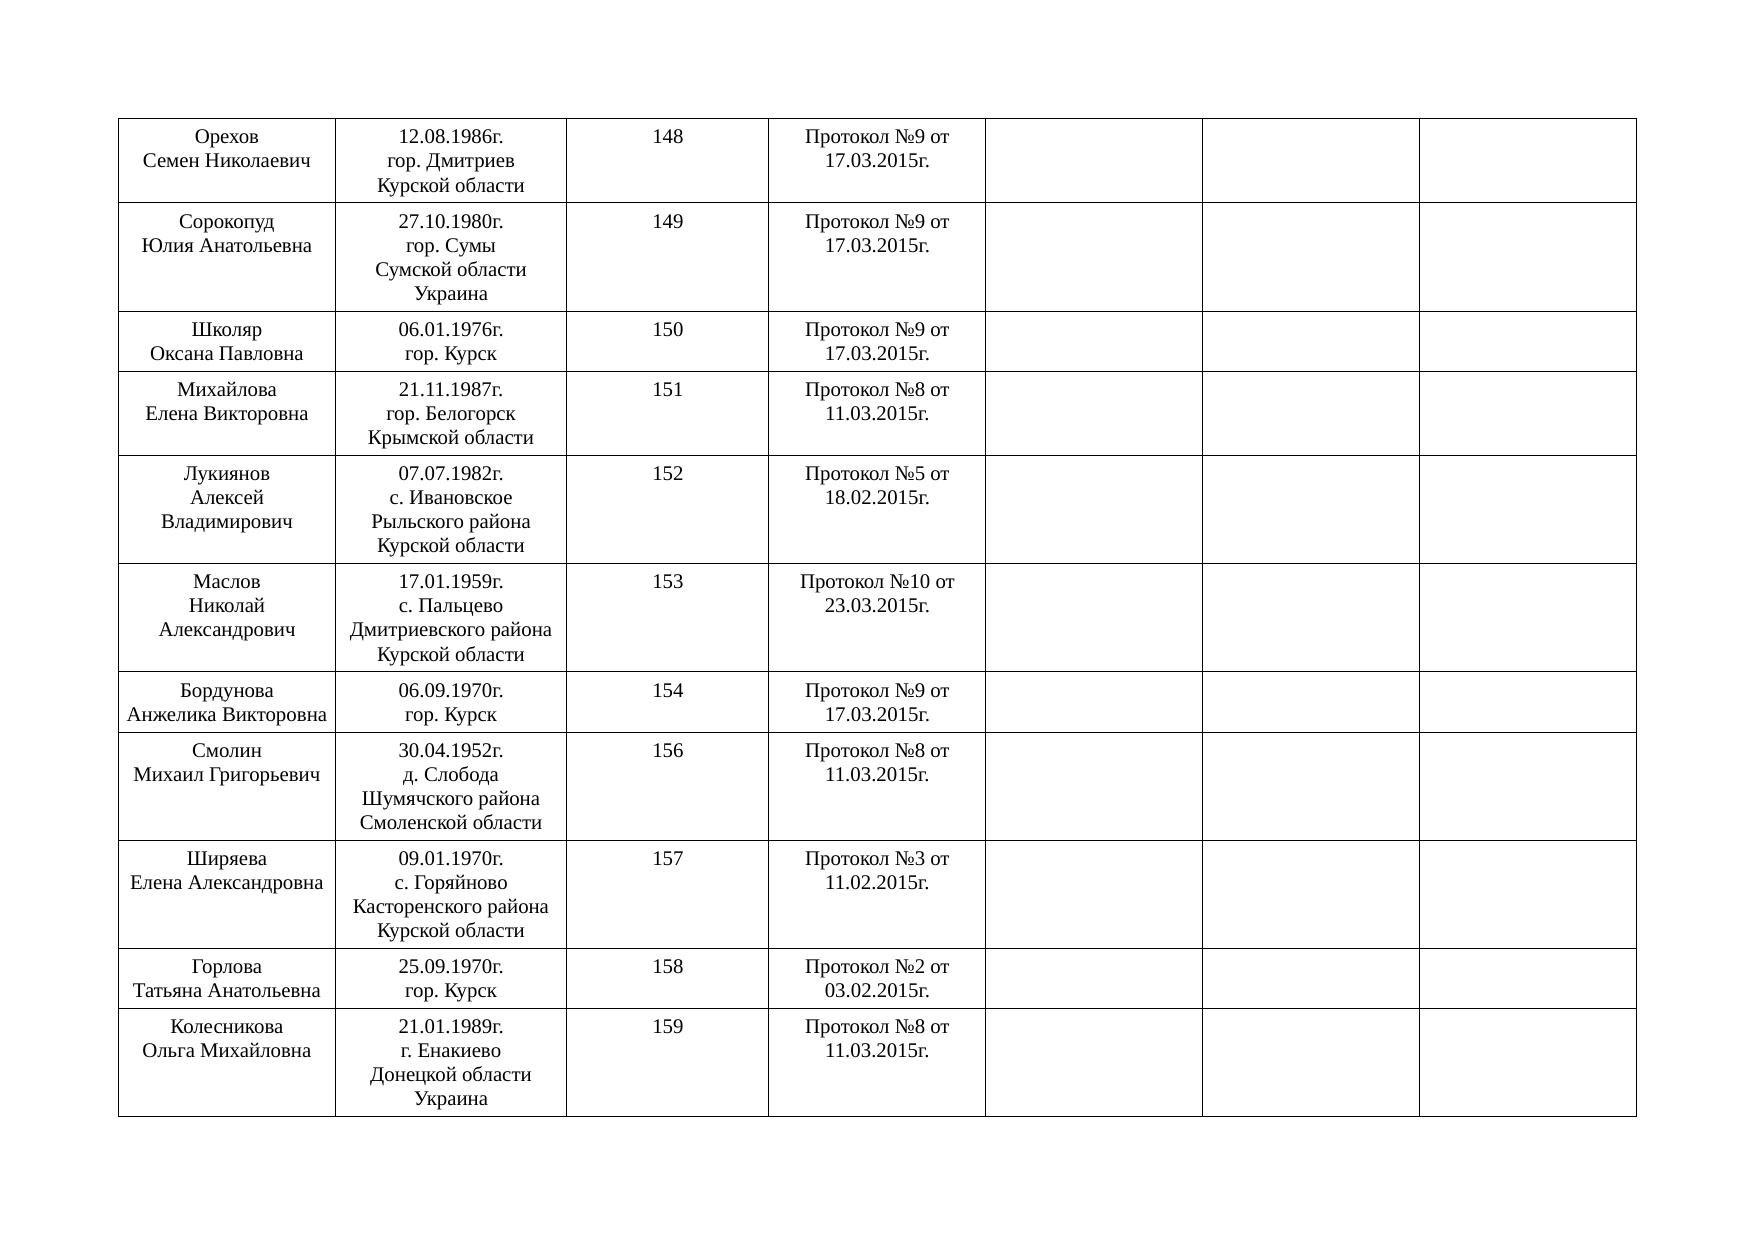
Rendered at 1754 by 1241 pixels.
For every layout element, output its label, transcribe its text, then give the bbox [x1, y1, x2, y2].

table_cell 157 [567, 841, 768, 948]
table_cell 27.10.1980г. гор. Сумы Сумской области Украина [336, 203, 566, 311]
table_cell [1420, 1009, 1636, 1116]
table_cell Протокол №3 от 11.02.2015г. [769, 841, 985, 948]
table_cell [986, 312, 1202, 371]
table_cell [1203, 312, 1419, 371]
table_cell [1203, 1009, 1419, 1116]
table_cell 149 [567, 203, 768, 311]
table_cell [986, 203, 1202, 311]
table_cell Протокол №9 от 17.03.2015г. [769, 672, 985, 731]
table_cell 25.09.1970г. гор. Курск [336, 949, 566, 1008]
table_cell 06.09.1970г. гор. Курск [336, 672, 566, 731]
table_cell Протокол №9 от 17.03.2015г. [769, 203, 985, 311]
table_cell 21.11.1987г. гор. Белогорск Крымской области [336, 372, 566, 455]
table_cell [986, 456, 1202, 563]
table_cell Орехов Семен Николаевич [119, 119, 335, 202]
table_cell Протокол №9 от 17.03.2015г. [769, 312, 985, 371]
table_cell [1203, 672, 1419, 731]
table_cell [1203, 119, 1419, 202]
table_cell [986, 1009, 1202, 1116]
table_cell Протокол №8 от 11.03.2015г. [769, 733, 985, 839]
table_cell 09.01.1970г. с. Горяйново Касторенского района Курской области [336, 841, 566, 948]
table_cell Смолин Михаил Григорьевич [119, 733, 335, 839]
table_cell [1420, 672, 1636, 731]
table_cell [1420, 312, 1636, 371]
table_cell [986, 733, 1202, 839]
table_cell Сорокопуд Юлия Анатольевна [119, 203, 335, 311]
table_cell 148 [567, 119, 768, 202]
table_cell 151 [567, 372, 768, 455]
table_cell [1203, 203, 1419, 311]
table_cell Протокол №8 от 11.03.2015г. [769, 1009, 985, 1116]
table_cell [986, 372, 1202, 455]
table_cell [1420, 119, 1636, 202]
table_cell Школяр Оксана Павловна [119, 312, 335, 371]
table_cell [1203, 949, 1419, 1008]
table_cell Протокол №2 от 03.02.2015г. [769, 949, 985, 1008]
table_cell [986, 672, 1202, 731]
table_cell [1420, 372, 1636, 455]
table_cell Протокол №8 от 11.03.2015г. [769, 372, 985, 455]
table_cell [986, 119, 1202, 202]
table_cell Протокол №5 от 18.02.2015г. [769, 456, 985, 563]
table_cell [1420, 841, 1636, 948]
table_cell Бордунова Анжелика Викторовна [119, 672, 335, 731]
table_cell 17.01.1959г. с. Пальцево Дмитриевского района Курской области [336, 564, 566, 671]
table_cell Лукиянов Алексей Владимирович [119, 456, 335, 563]
table_cell [1203, 564, 1419, 671]
table_cell 150 [567, 312, 768, 371]
table_cell 159 [567, 1009, 768, 1116]
table_cell [1420, 564, 1636, 671]
table_cell Протокол №10 от 23.03.2015г. [769, 564, 985, 671]
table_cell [769, 119, 985, 202]
table_cell 30.04.1952г. д. Слобода Шумячского района Смоленской области [336, 733, 566, 839]
table_cell 12.08.1986г. гор. Дмитриев Курской области [336, 119, 566, 202]
table_cell 158 [567, 949, 768, 1008]
table_cell 06.01.1976г. гор. Курск [336, 312, 566, 371]
table_cell Ширяева Елена Александровна [119, 841, 335, 948]
table_cell 07.07.1982г. с. Ивановское Рыльского района Курской области [336, 456, 566, 563]
table_cell 154 [567, 672, 768, 731]
table_cell 21.01.1989г. г. Енакиево Донецкой области Украина [336, 1009, 566, 1116]
table_cell [1420, 456, 1636, 563]
table_cell [986, 564, 1202, 671]
table_cell [1420, 949, 1636, 1008]
table_cell Маслов Николай Александрович [119, 564, 335, 671]
table_cell [1203, 841, 1419, 948]
table_cell Михайлова Елена Викторовна [119, 372, 335, 455]
table_cell [986, 841, 1202, 948]
table_cell 156 [567, 733, 768, 839]
table_cell [986, 949, 1202, 1008]
table_cell Колесникова Ольга Михайловна [119, 1009, 335, 1116]
table_cell 152 [567, 456, 768, 563]
table_cell [1420, 203, 1636, 311]
table_cell [1203, 372, 1419, 455]
table_cell 153 [567, 564, 768, 671]
table_cell [1420, 733, 1636, 839]
table_cell Горлова Татьяна Анатольевна [119, 949, 335, 1008]
table_cell [1203, 733, 1419, 839]
table_cell [1203, 456, 1419, 563]
